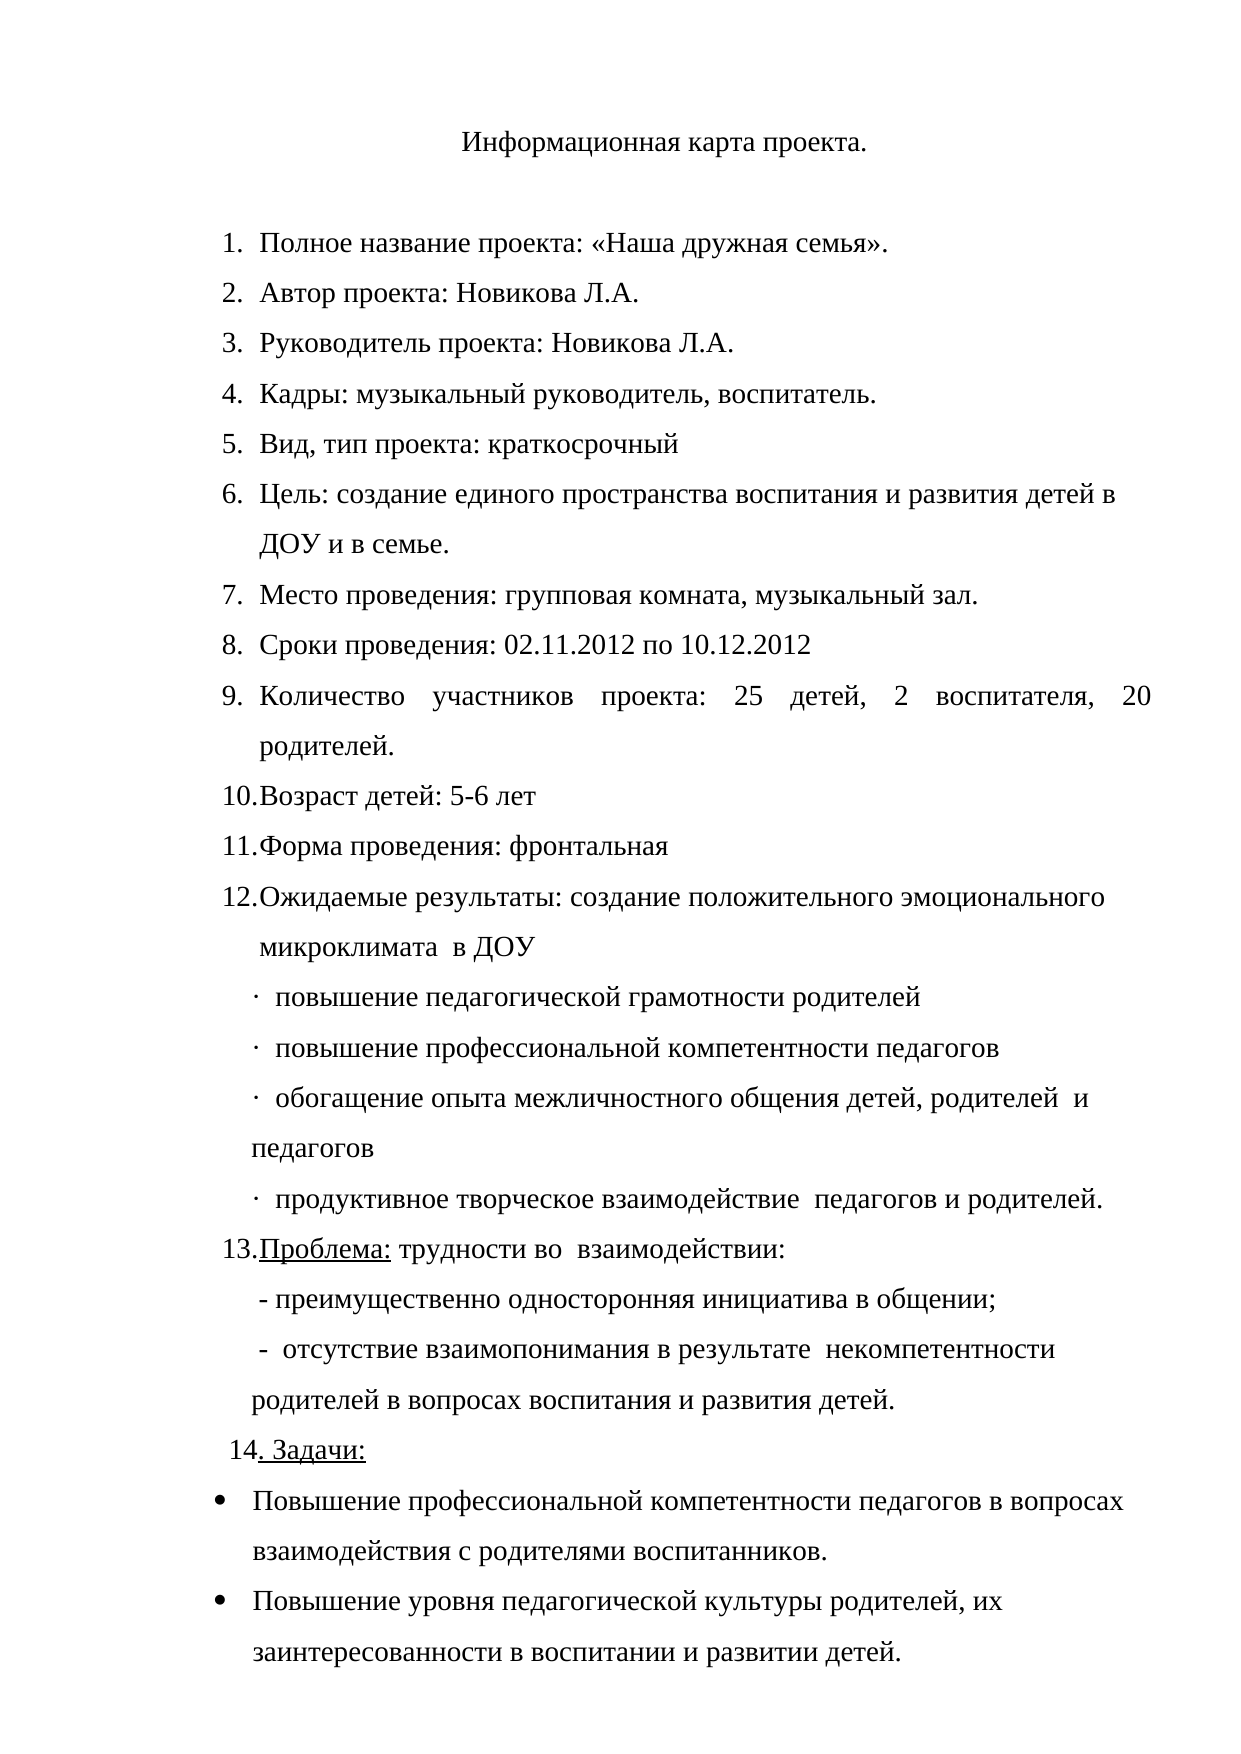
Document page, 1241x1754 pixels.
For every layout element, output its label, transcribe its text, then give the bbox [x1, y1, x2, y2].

text · продуктивное творческое взаимодействие педагогов и родителей. [251, 1181, 1152, 1214]
text · повышение профессиональной компетентности педагогов [251, 1030, 1152, 1063]
list Возраст детей: 5-6 лет [222, 778, 1152, 812]
text · повышение педагогической грамотности родителей [251, 979, 1152, 1013]
text Информационная карта проекта. [177, 124, 1152, 158]
list Повышение профессиональной компетентности педагогов в вопросах взаимодействия с родителями воспитанников. [215, 1483, 1152, 1567]
list Автор проекта: Новикова Л.А. [222, 275, 1152, 309]
list Цель: создание единого пространства воспитания и развития детей в ДОУ и в семье. [222, 476, 1152, 560]
list Повышение уровня педагогической культуры родителей, их заинтересованности в воспитании и развитии детей. [215, 1583, 1152, 1667]
list Руководитель проекта: Новикова Л.А. [222, 325, 1152, 359]
text - преимущественно односторонняя инициатива в общении; [251, 1281, 1152, 1315]
list Ожидаемые результаты: создание положительного эмоционального микроклимата в ДОУ [222, 879, 1152, 963]
text - отсутствие взаимопонимания в результате некомпетентности родителей в вопросах воспитания и развития детей. [251, 1332, 1152, 1416]
list Место проведения: групповая комната, музыкальный зал. [222, 577, 1152, 611]
list Вид, тип проекта: краткосрочный [222, 426, 1152, 459]
text · обогащение опыта межличностного общения детей, родителей и педагогов [251, 1080, 1152, 1164]
list Форма проведения: фронтальная [222, 828, 1152, 862]
list Полное название проекта: «Наша дружная семья». [222, 225, 1152, 258]
list Проблема: трудности во взаимодействии: [222, 1231, 1152, 1264]
text 14. Задачи: [177, 1432, 1152, 1466]
list Кадры: музыкальный руководитель, воспитатель. [222, 376, 1152, 409]
list Сроки проведения: 02.11.2012 по 10.12.2012 [222, 627, 1152, 661]
list Количество участников проекта: 25 детей, 2 воспитателя, 20 родителей. [222, 678, 1152, 761]
